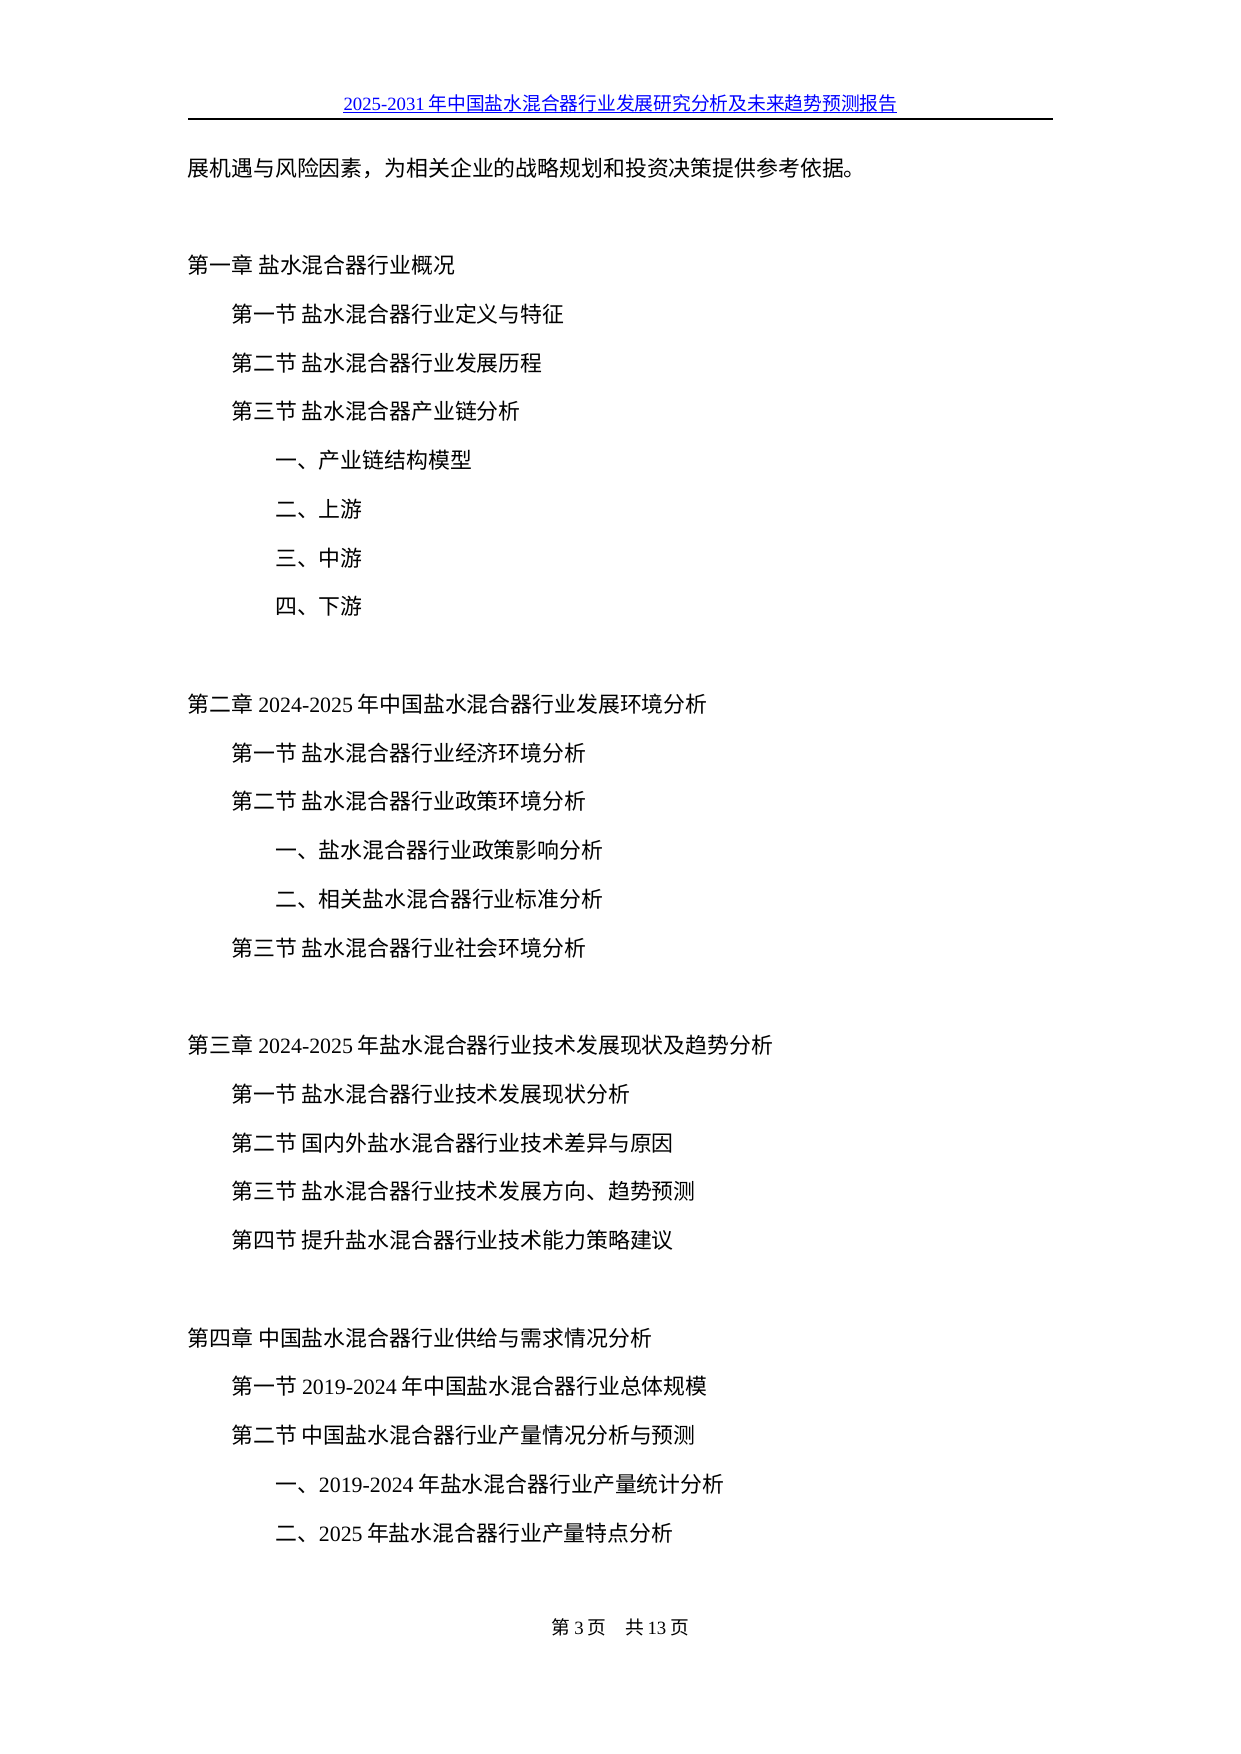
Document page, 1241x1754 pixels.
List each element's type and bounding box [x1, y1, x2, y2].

text [187, 150, 1053, 1548]
